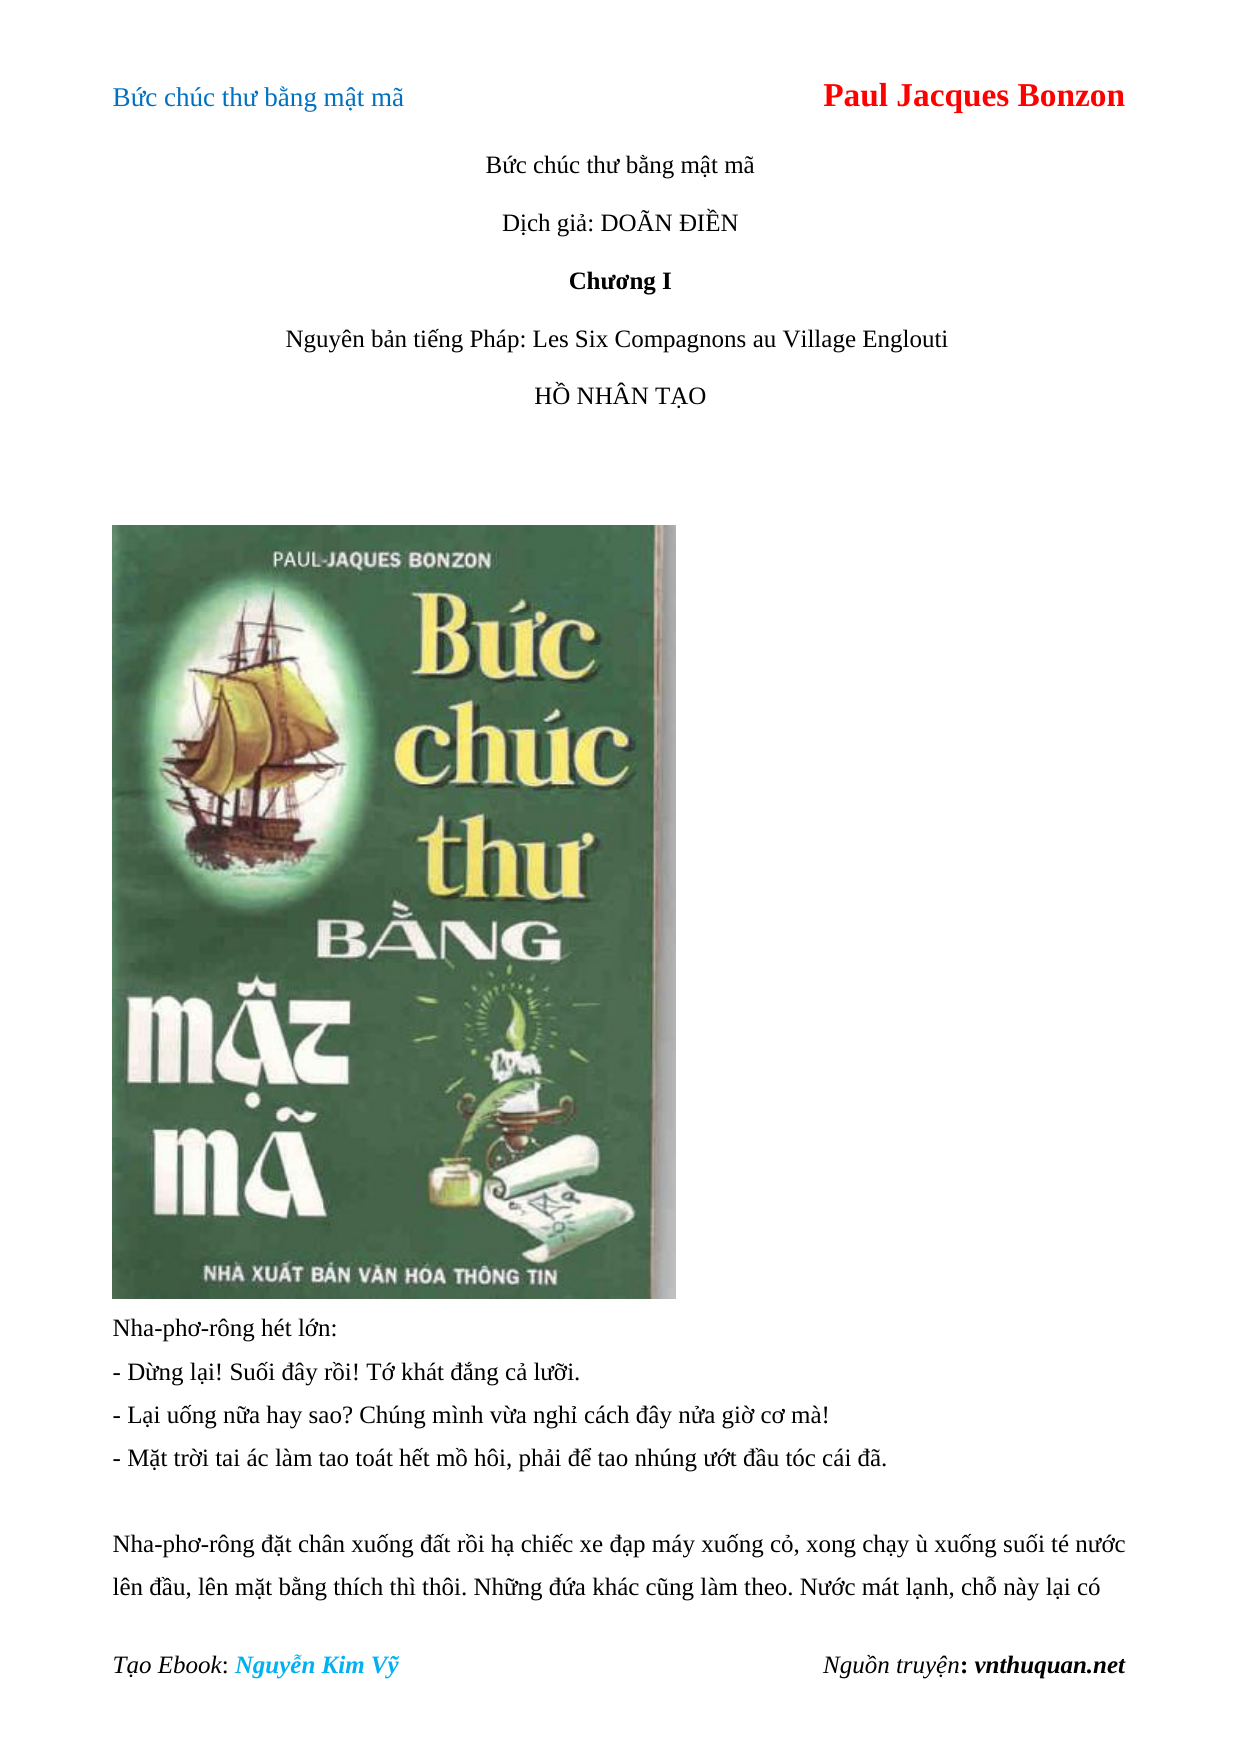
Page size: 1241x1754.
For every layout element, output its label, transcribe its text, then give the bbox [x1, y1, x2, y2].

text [112, 525, 1128, 1601]
text Nguyên bản tiếng Pháp: Les Six Compagnons au Village Englouti HỒ NHÂN TẠO [112, 324, 1128, 410]
text Dịch giả: DOÃN ĐIỀN [112, 208, 1128, 237]
text Chương I [112, 266, 1128, 294]
picture [112, 525, 676, 1299]
text Bức chúc thư bằng mật mã [112, 150, 1128, 179]
